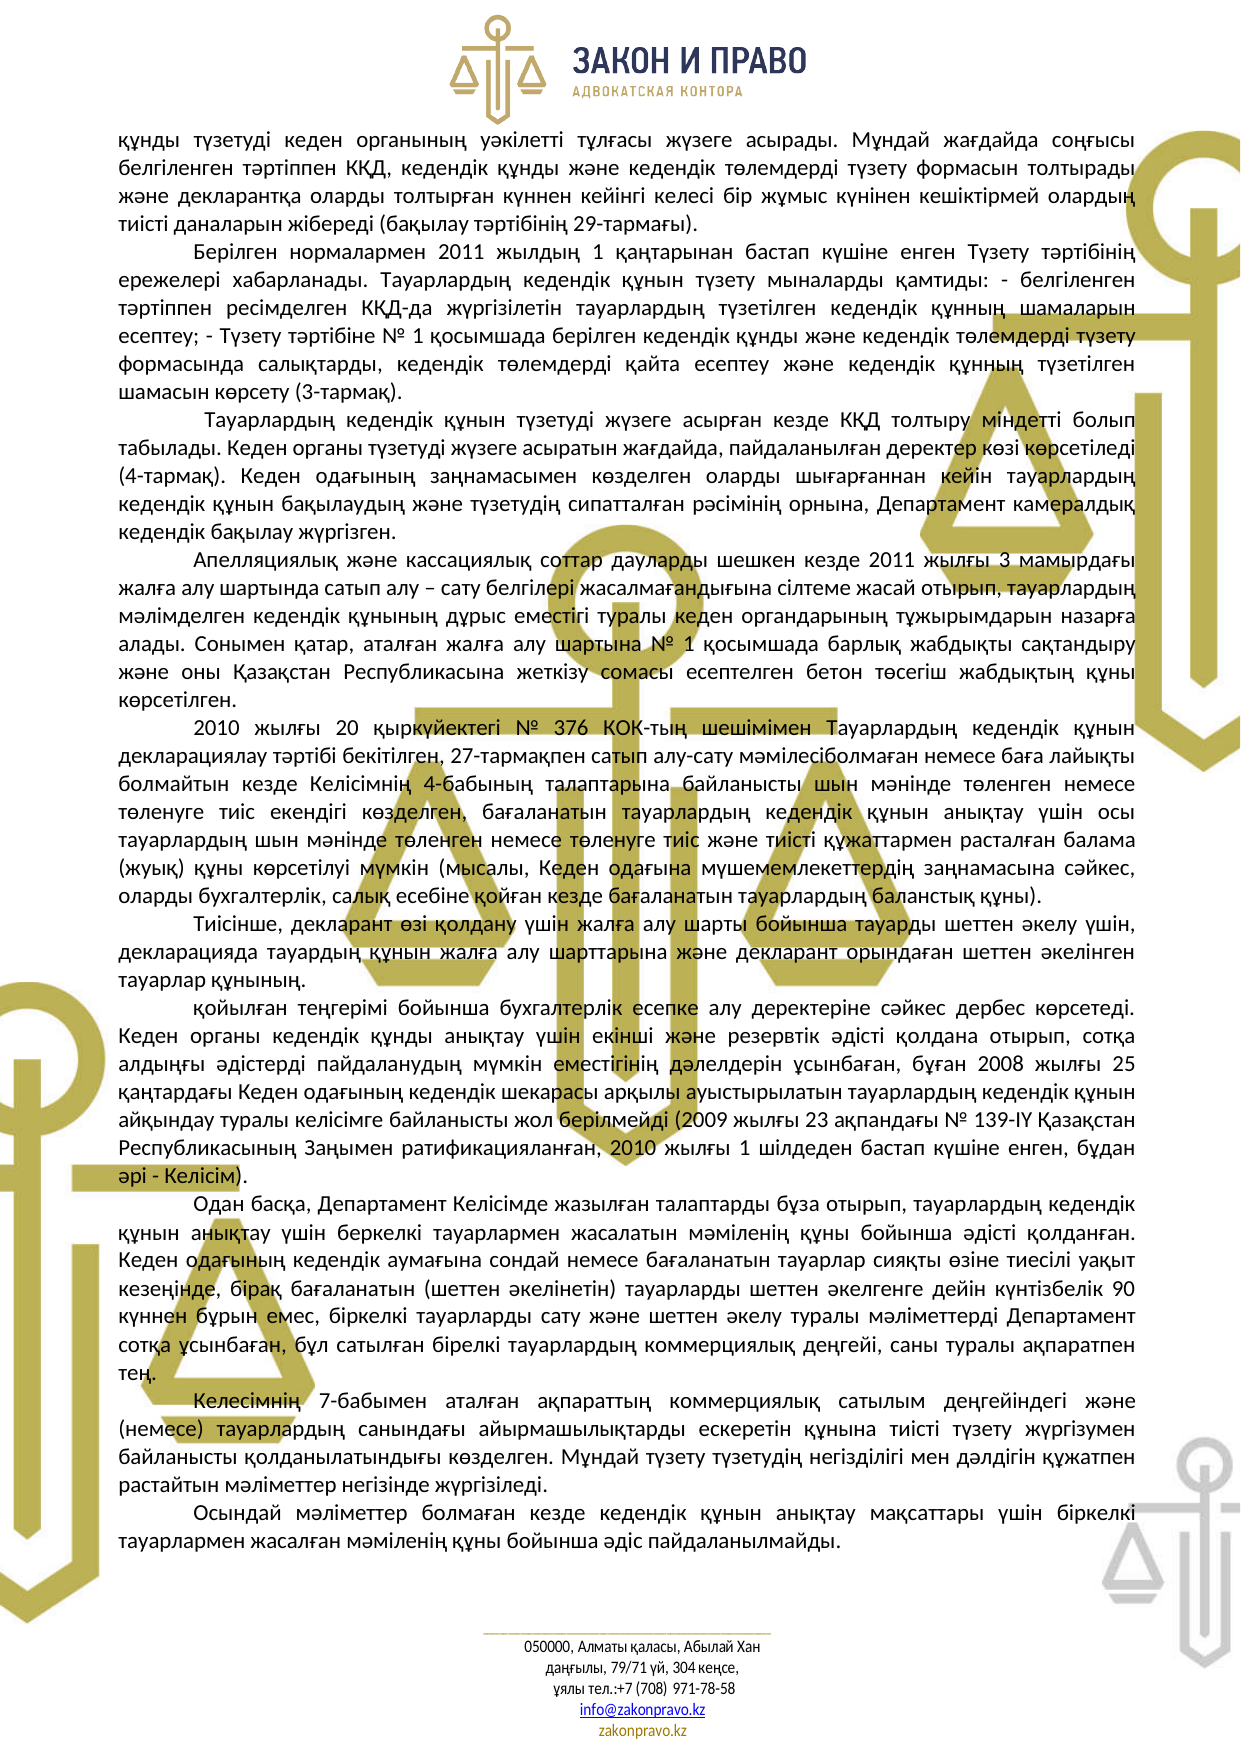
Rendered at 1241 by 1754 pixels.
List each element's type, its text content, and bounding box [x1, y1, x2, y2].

picture [341, 1554, 914, 1754]
text Келесімнің 7-бабымен аталған ақпараттың коммерциялық сатылым деңгейіндегі және (немесе) тауарлардың санындағы айырмашылықтарды ескеретін құнына тиісті түзету жүргізумен байланысты қолданылатындығы көзделген. Мұндай түзету түзетудің негізділігі мен дәлдігін құжатпен растайтын мәліметтер негізінде жүргізіледі. [118, 1386, 1137, 1498]
picture [0, 982, 316, 1754]
text Тауарлардың кедендік құнын түзетуді жүзеге асырған кезде КҚД толтыру міндетті болып табылады. Кеден органы түзетуді жүзеге асыратын жағдайда, пайдаланылған деректер көзі көрсетіледі (4-тармақ). Кеден одағының заңнамасымен көзделген оларды шығарғаннан кейін тауарлардың кедендік құнын бақылаудың және түзетудің сипатталған рәсімінің орнына, Департамент камералдық кедендік бақылау жүргізген. [118, 405, 1137, 545]
text Одан басқа, Департамент Келісімде жазылған талаптарды бұза отырып, тауарлардың кедендік құнын анықтау үшін беркелкі тауарлармен жасалатын мәміленің құны бойынша әдісті қолданған. Кеден одағының кедендік аумағына сондай немесе бағаланатын тауарлар сияқты өзіне тиесілі уақыт кезеңінде, бірақ бағаланатын (шеттен әкелінетін) тауарларды шеттен әкелгенге дейін күнтізбелік 90 күннен бұрын емес, біркелкі тауарларды сату және шеттен әкелу туралы мәліметтерді Департамент сотқа ұсынбаған, бұл сатылған бірелкі тауарлардың коммерциялық деңгейі, саны туралы ақпаратпен тең. [118, 1189, 1137, 1386]
text Осындай мәліметтер болмаған кезде кедендік құнын анықтау мақсаттары үшін біркелкі тауарлармен жасалған мәміленің құны бойынша әдіс пайдаланылмайды. [118, 1498, 1137, 1554]
text Тиісінше, декларант өзі қолдану үшін жалға алу шарты бойынша тауарды шеттен әкелу үшін, декларацияда тауардың құнын жалға алу шарттарына және декларант орындаған шеттен әкелінген тауарлар құнының. [118, 909, 1137, 993]
picture [449, 14, 807, 125]
text қойылған теңгерімі бойынша бухгалтерлік есепке алу деректеріне сәйкес дербес көрсетеді. Кеден органы кедендік құнды анықтау үшін екінші және резервтік әдісті қолдана отырып, сотқа алдыңғы әдістерді пайдаланудың мүмкін еместігінің дәлелдерін ұсынбаған, бұған 2008 жылғы 25 қаңтардағы Кеден одағының кедендік шекарасы арқылы ауыстырылатын тауарлардың кедендік құнын айқындау туралы келісімге байланысты жол берілмейді (2009 жылғы 23 ақпандағы № 139-IY Қазақстан Республикасының Заңымен ратификацияланған, 2010 жылғы 1 шілдеден бастап күшіне енген, бұдан әрі - Келісім). [118, 993, 1137, 1189]
text 2010 жылғы 20 қыркүйектегі № 376 КОК-тың шешімімен Тауарлардың кедендік құнын декларациялау тәртібі бекітілген, 27-тармақпен сатып алу-сату мәмілесіболмаған немесе баға лайықты болмайтын кезде Келісімнің 4-бабының талаптарына байланысты шын мәнінде төленген немесе төленуге тиіс екендігі көзделген, бағаланатын тауарлардың кедендік құнын анықтау үшін осы тауарлардың шын мәнінде төленген немесе төленуге тиіс және тиісті құжаттармен расталған балама (жуық) құны көрсетілуі мүмкін (мысалы, Кеден одағына мүшемемлекеттердің заңнамасына сәйкес, оларды бухгалтерлік, салық есебіне қойған кезде бағаланатын тауарлардың баланстық құны). [118, 713, 1137, 909]
text Апелляциялық және кассациялық соттар дауларды шешкен кезде 2011 жылғы 3 мамырдағы жалға алу шартында сатып алу – сату белгілері жасалмағандығына сілтеме жасай отырып, тауарлардың мәлімделген кедендік құнының дұрыс еместігі туралы кеден органдарының тұжырымдарын назарға алады. Сонымен қатар, аталған жалға алу шартына № 1 қосымшада барлық жабдықты сақтандыру және оны Қазақстан Республикасына жеткізу сомасы есептелген бетон төсегіш жабдықтың құны көрсетілген. [118, 545, 1137, 713]
picture [919, 130, 1241, 1669]
text Берілген нормалармен 2011 жылдың 1 қаңтарынан бастап күшіне енген Түзету тәртібінің ережелері хабарланады. Тауарлардың кедендік құнын түзету мыналарды қамтиды: - белгіленген тәртіппен ресімделген КҚД-да жүргізілетін тауарлардың түзетілген кедендік құнның шамаларын есептеу; - Түзету тәртібіне № 1 қосымшада берілген кедендік құнды және кедендік төлемдерді түзету формасында салықтарды, кедендік төлемдерді қайта есептеу және кедендік құнның түзетілген шамасын көрсету (3-тармақ). [118, 237, 1137, 405]
